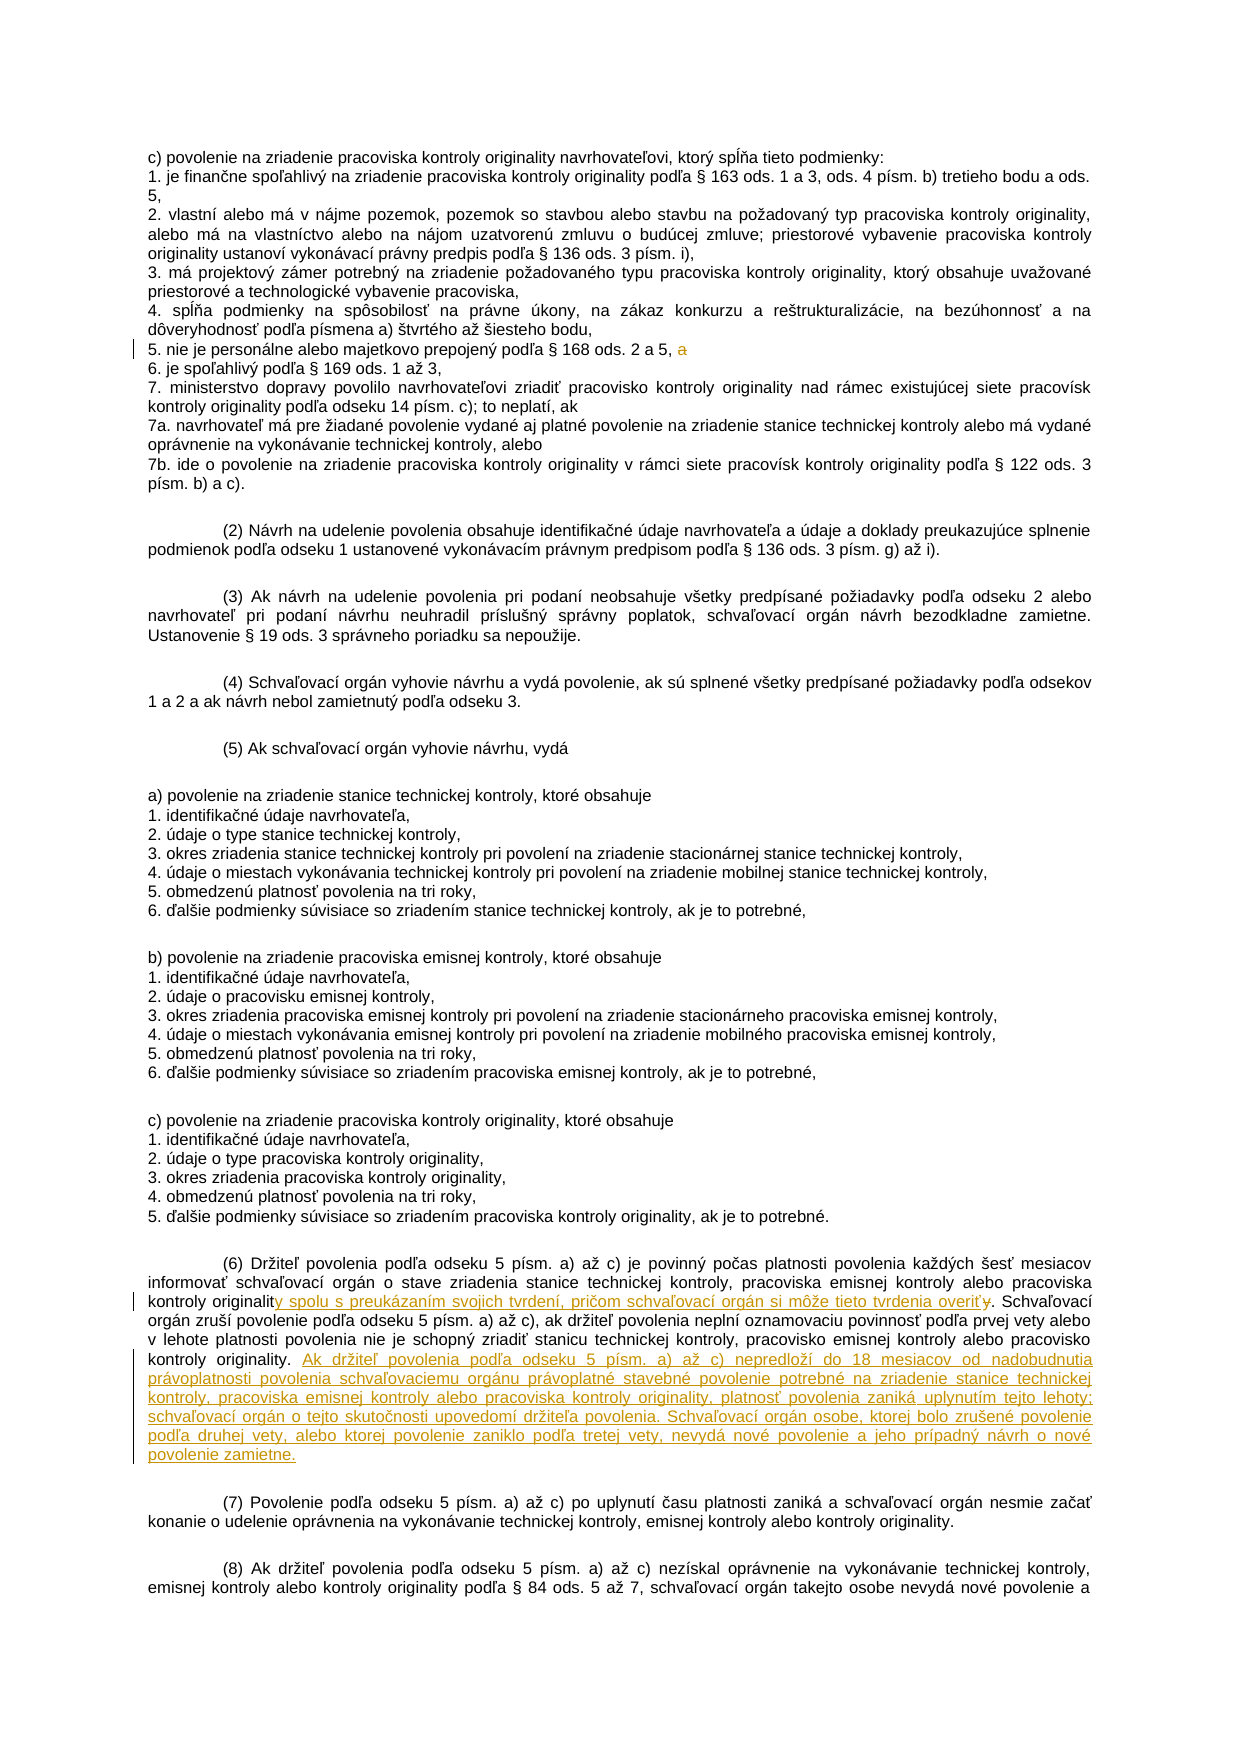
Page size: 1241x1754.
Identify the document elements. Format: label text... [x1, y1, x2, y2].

text (3) Ak návrh na udelenie povolenia pri podaní neobsahuje všetky predpísané požiadavky podľa odseku 2 alebo navrhovateľ pri podaní návrhu neuhradil príslušný správny poplatok, schvaľovací orgán návrh bezodkladne zamietne. Ustanovenie § 19 ods. 3 správneho poriadku sa nepoužije. [148, 587, 1092, 644]
text 5. nie je personálne alebo majetkovo prepojený podľa § 168 ods. 2 a 5, [148, 339, 1092, 358]
text 3. okres zriadenia pracoviska emisnej kontroly pri povolení na zriadenie stacionárneho pracoviska emisnej kontroly, [148, 1006, 1092, 1025]
text 5. ďalšie podmienky súvisiace so zriadením pracoviska kontroly originality, ak je to potrebné. [148, 1206, 1092, 1226]
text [148, 1559, 1092, 1597]
text a) povolenie na zriadenie stanice technickej kontroly, ktoré obsahuje [148, 786, 1092, 805]
text 3. okres zriadenia stanice technickej kontroly pri povolení na zriadenie stacionárnej stanice technickej kontroly, [148, 844, 1092, 863]
text 6. ďalšie podmienky súvisiace so zriadením pracoviska emisnej kontroly, ak je to potrebné, [148, 1063, 1092, 1082]
text (6) Držiteľ povolenia podľa odseku 5 písm. a) až c) je povinný počas platnosti povolenia každých šesť mesiacov informovať schvaľovací orgán o stave zriadenia stanice technickej kontroly, pracoviska emisnej kontroly alebo pracoviska kontroly originalit. Schvaľovací orgán zruší povolenie podľa odseku 5 písm. a) až c), ak držiteľ povolenia neplní oznamovaciu povinnosť podľa prvej vety alebo v lehote platnosti povolenia nie je schopný zriadiť stanicu technickej kontroly, pracovisko emisnej kontroly alebo pracovisko kontroly originality. [148, 1253, 1092, 1385]
text c) povolenie na zriadenie pracoviska kontroly originality, ktoré obsahuje [148, 1111, 1092, 1130]
text c) povolenie na zriadenie pracoviska kontroly originality navrhovateľovi, ktorý spĺňa tieto podmienky: [148, 148, 1092, 167]
text 5. obmedzenú platnosť povolenia na tri roky, [148, 1044, 1092, 1063]
text (4) Schvaľovací orgán vyhovie návrhu a vydá povolenie, ak sú splnené všetky predpísané požiadavky podľa odsekov 1 a 2 a ak návrh nebol zamietnutý podľa odseku 3. [148, 673, 1092, 711]
text (5) Ak schvaľovací orgán vyhovie návrhu, vydá [148, 739, 1092, 758]
text 1. identifikačné údaje navrhovateľa, [148, 1130, 1092, 1149]
text 6. ďalšie podmienky súvisiace so zriadením stanice technickej kontroly, ak je to potrebné, [148, 901, 1092, 920]
text 2. údaje o type pracoviska kontroly originality, [148, 1149, 1092, 1168]
text 6. je spoľahlivý podľa § 169 ods. 1 až 3, [148, 358, 1092, 378]
text 2. údaje o pracovisku emisnej kontroly, [148, 987, 1092, 1006]
text b) povolenie na zriadenie pracoviska emisnej kontroly, ktoré obsahuje [148, 948, 1092, 967]
text (2) Návrh na udelenie povolenia obsahuje identifikačné údaje navrhovateľa a údaje a doklady preukazujúce splnenie podmienok podľa odseku 1 ustanovené vykonávacím právnym predpisom podľa § 136 ods. 3 písm. g) až i). [148, 521, 1092, 559]
text 4. údaje o miestach vykonávania emisnej kontroly pri povolení na zriadenie mobilného pracoviska emisnej kontroly, [148, 1025, 1092, 1044]
text 4. obmedzenú platnosť povolenia na tri roky, [148, 1187, 1092, 1206]
text 7. ministerstvo dopravy povolilo navrhovateľovi zriadiť pracovisko kontroly originality nad rámec existujúcej siete pracovísk kontroly originality podľa odseku 14 písm. c); to neplatí, ak [148, 378, 1092, 416]
text 2. vlastní alebo má v nájme pozemok, pozemok so stavbou alebo stavbu na požadovaný typ pracoviska kontroly originality, alebo má na vlastníctvo alebo na nájom uzatvorenú zmluvu o budúcej zmluve; priestorové vybavenie pracoviska kontroly originality ustanoví vykonávací právny predpis podľa § 136 ods. 3 písm. i), [148, 205, 1092, 263]
text 7a. navrhovateľ má pre žiadané povolenie vydané aj platné povolenie na zriadenie stanice technickej kontroly alebo má vydané oprávnenie na vykonávanie technickej kontroly, alebo [148, 416, 1092, 454]
text 2. údaje o type stanice technickej kontroly, [148, 824, 1092, 844]
text 4. údaje o miestach vykonávania technickej kontroly pri povolení na zriadenie mobilnej stanice technickej kontroly, [148, 863, 1092, 882]
text 1. je finančne spoľahlivý na zriadenie pracoviska kontroly originality podľa § 163 ods. 1 a 3, ods. 4 písm. b) tretieho bodu a ods. 5, [148, 167, 1092, 205]
text 1. identifikačné údaje navrhovateľa, [148, 967, 1092, 987]
text 7b. ide o povolenie na zriadenie pracoviska kontroly originality v rámci siete pracovísk kontroly originality podľa § 122 ods. 3 písm. b) a c). [148, 454, 1092, 493]
text 3. okres zriadenia pracoviska kontroly originality, [148, 1168, 1092, 1187]
text 3. má projektový zámer potrebný na zriadenie požadovaného typu pracoviska kontroly originality, ktorý obsahuje uvažované priestorové a technologické vybavenie pracoviska, [148, 263, 1092, 301]
text (7) Povolenie podľa odseku 5 písm. a) až c) po uplynutí času platnosti zaniká a schvaľovací orgán nesmie začať konanie o udelenie oprávnenia na vykonávanie technickej kontroly, emisnej kontroly alebo kontroly originality. [148, 1492, 1092, 1531]
text 1. identifikačné údaje navrhovateľa, [148, 805, 1092, 824]
text 5. obmedzenú platnosť povolenia na tri roky, [148, 882, 1092, 901]
